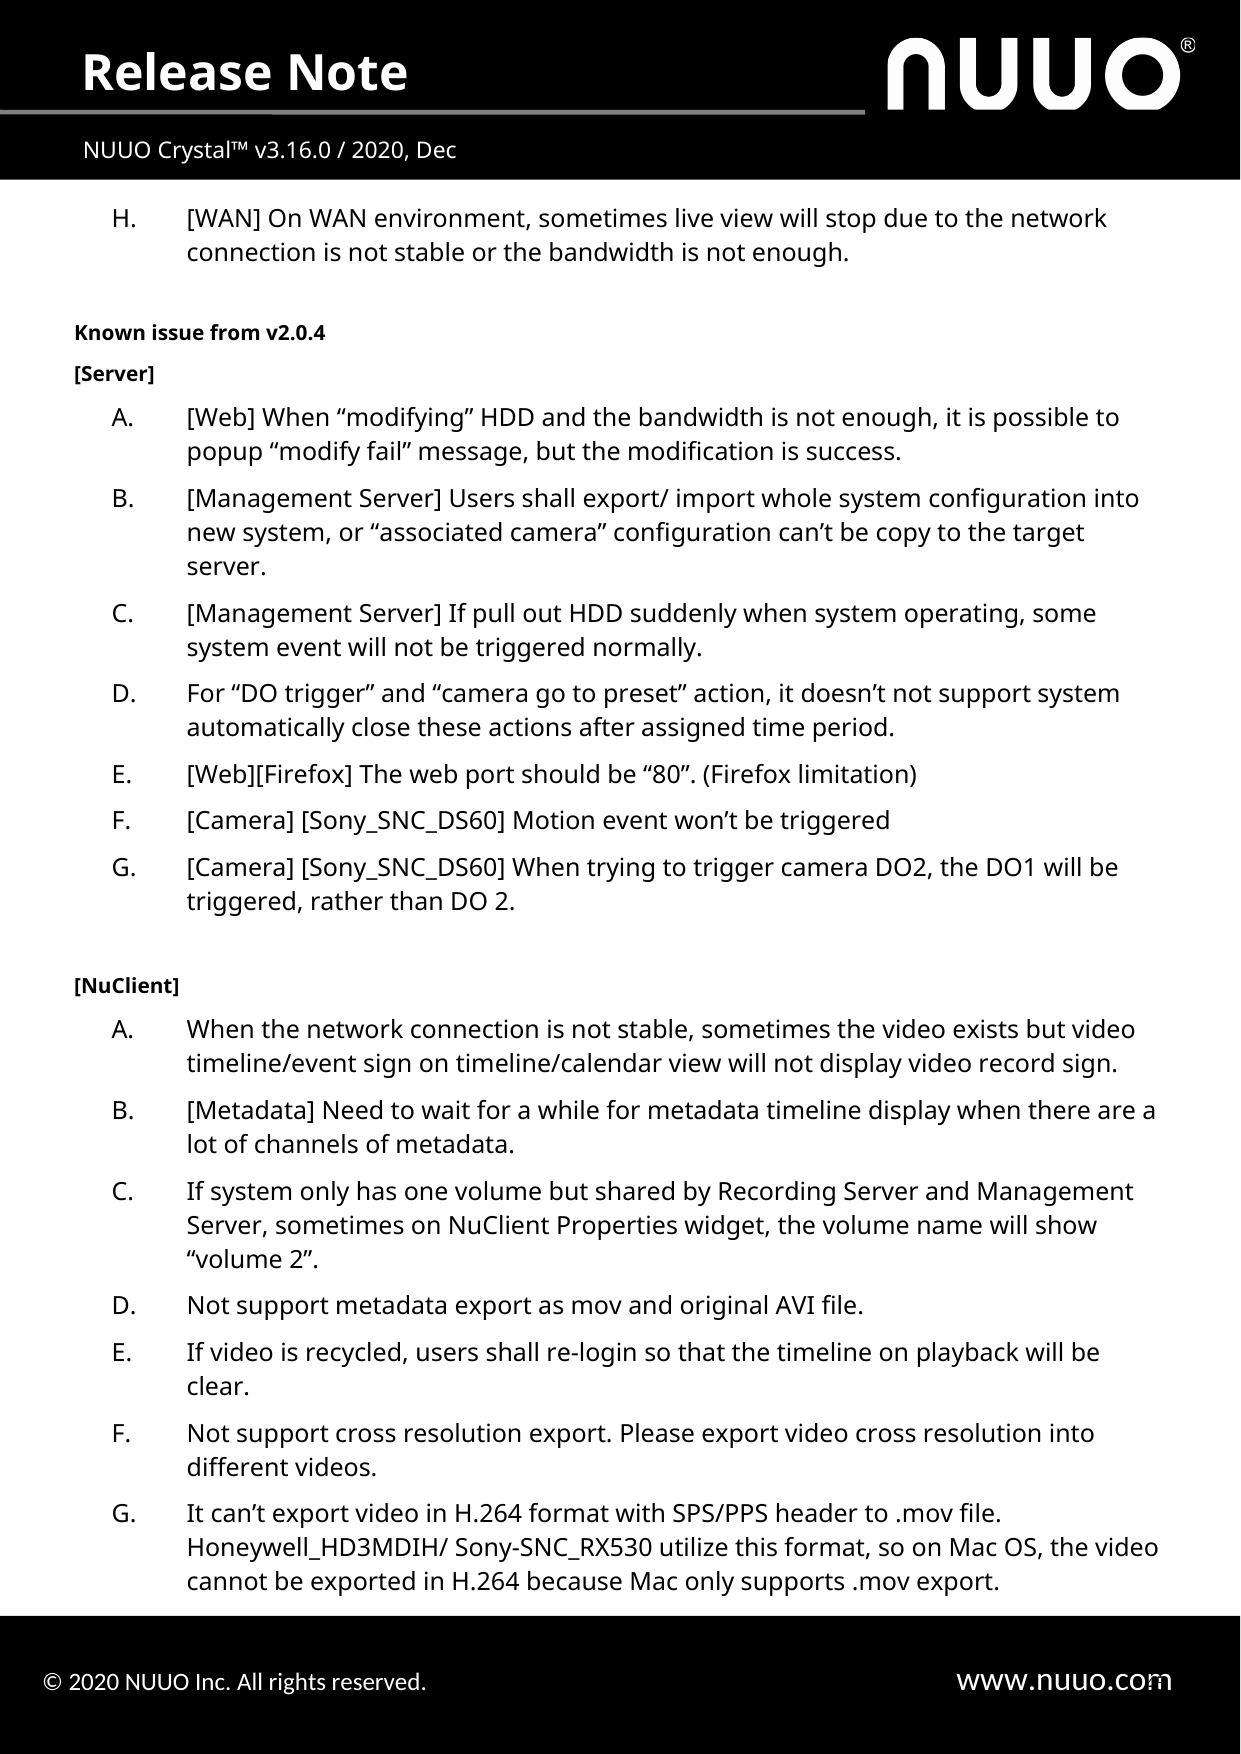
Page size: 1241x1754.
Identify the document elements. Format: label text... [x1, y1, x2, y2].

list [Management Server] If pull out HDD suddenly when system operating, some system event will not be triggered normally. [111, 595, 1166, 663]
list [Web] When “modifying” HDD and the bandwidth is not enough, it is possible to popup “modify fail” message, but the modification is success. [111, 400, 1166, 468]
list Not support cross resolution export. Please export video cross resolution into different videos. [111, 1415, 1166, 1483]
list It can’t export video in H.264 format with SPS/PPS header to .mov file. Honeywell_HD3MDIH/ Sony-SNC_RX530 utilize this format, so on Mac OS, the video cannot be exported in H.264 because Mac only supports .mov export. [111, 1496, 1166, 1598]
picture [887, 37, 1196, 110]
list [Camera] [Sony_SNC_DS60] Motion event won’t be triggered [111, 803, 1166, 837]
list If video is recycled, users shall re-login so that the timeline on playback will be clear. [111, 1334, 1166, 1403]
list If system only has one volume but shared by Recording Server and Management Server, sometimes on NuClient Properties widget, the volume name will show “volume 2”. [111, 1173, 1166, 1276]
list When the network connection is not stable, sometimes the video exists but video timeline/event sign on timeline/calendar view will not display video record sign. [111, 1012, 1166, 1080]
text [NuClient] [74, 971, 1166, 999]
list [WAN] On WAN environment, sometimes live view will stop due to the network connection is not stable or the bandwidth is not enough. [111, 201, 1166, 269]
text Known issue from v2.0.4 [74, 318, 1166, 346]
list For “DO trigger” and “camera go to preset” action, it doesn’t not support system automatically close these actions after assigned time period. [111, 676, 1166, 744]
list [Camera] [Sony_SNC_DS60] When trying to trigger camera DO2, the DO1 will be triggered, rather than DO 2. [111, 849, 1166, 918]
list Not support metadata export as mov and original AVI file. [111, 1288, 1166, 1322]
list [Management Server] Users shall export/ import whole system configuration into new system, or “associated camera” configuration can’t be copy to the target server. [111, 481, 1166, 583]
list [Web][Firefox] The web port should be “80”. (Firefox limitation) [111, 756, 1166, 791]
text [Server] [74, 359, 1166, 387]
list [Metadata] Need to wait for a while for metadata timeline display when there are a lot of channels of metadata. [111, 1093, 1166, 1161]
